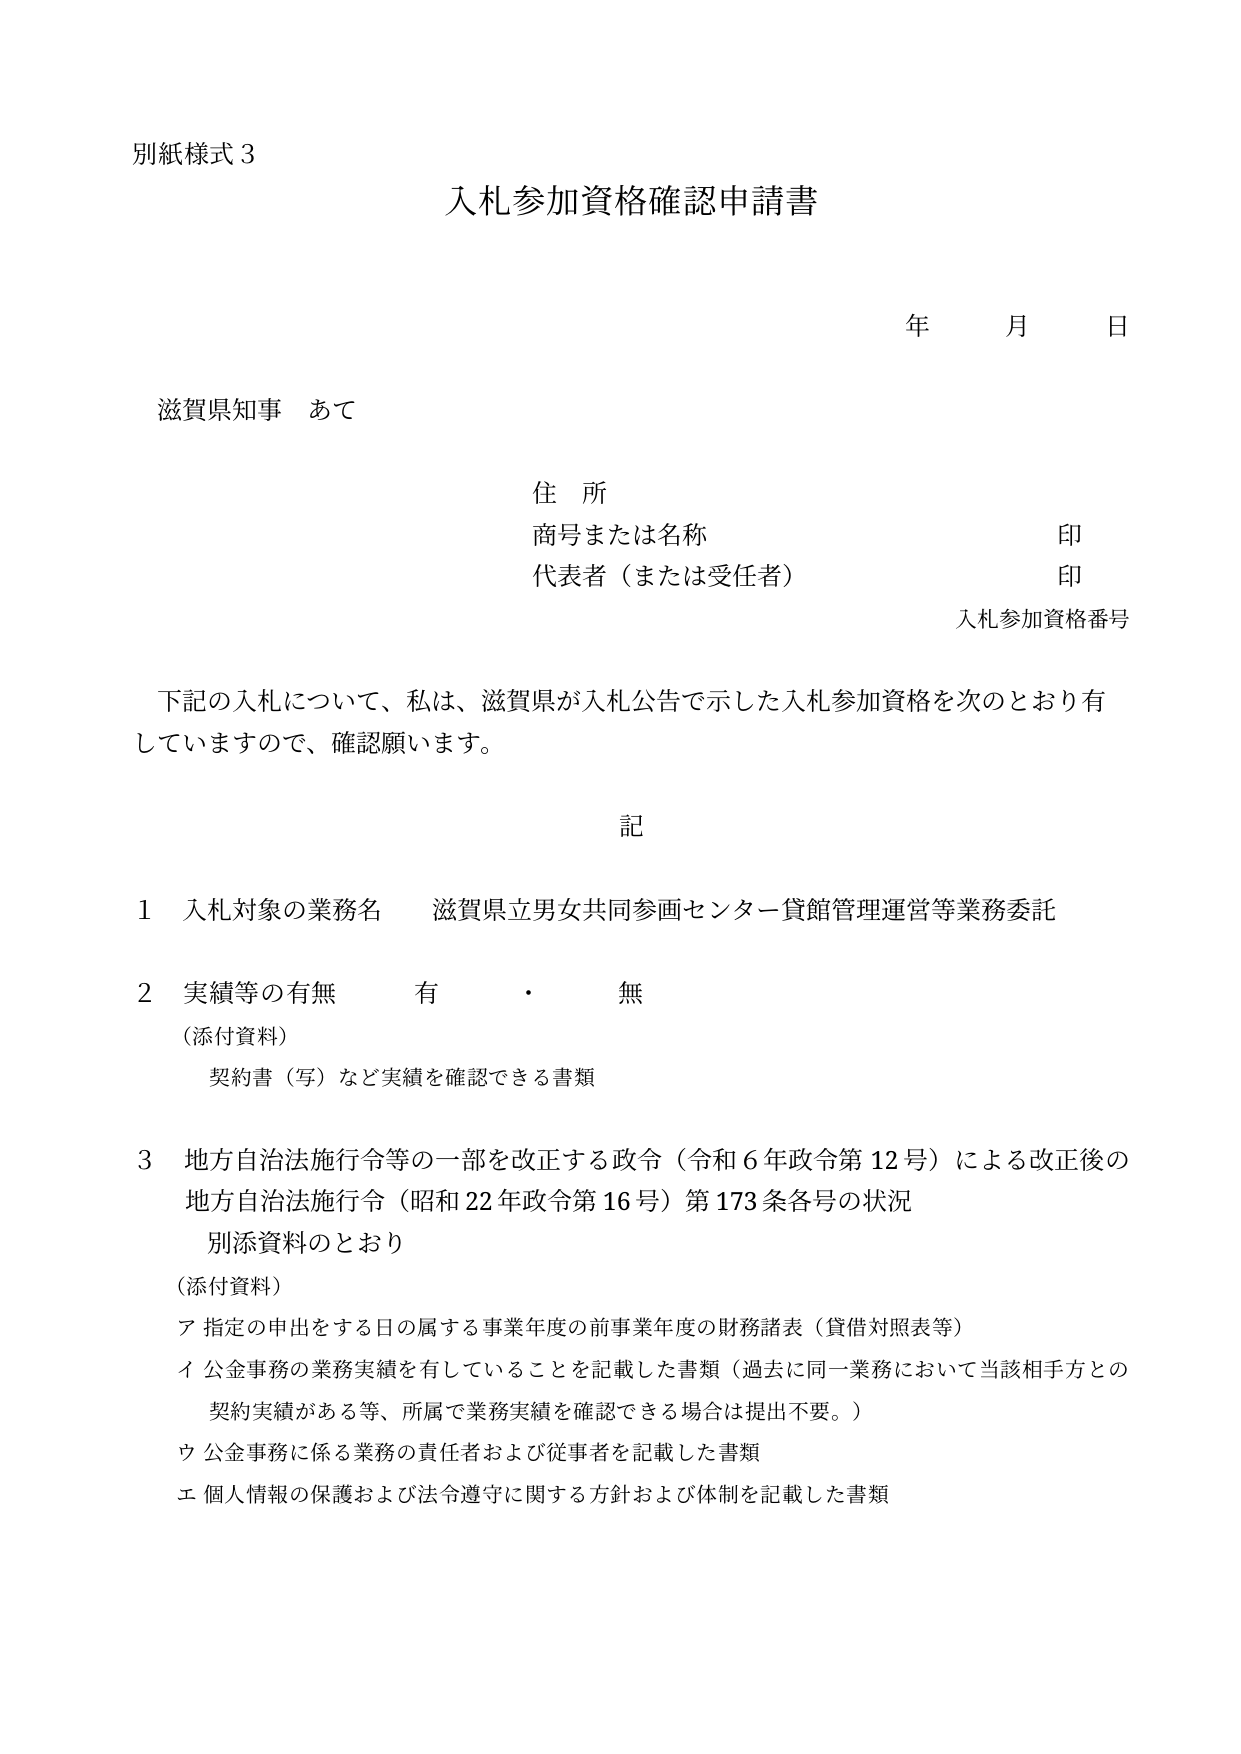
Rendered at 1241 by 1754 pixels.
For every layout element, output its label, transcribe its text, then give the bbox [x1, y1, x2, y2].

text 商号または名称 印 [132, 511, 1130, 552]
text 住 所 [132, 469, 1130, 511]
text 別添資料のとおり [132, 1219, 1130, 1261]
text ア 指定の申出をする日の属する事業年度の前事業年度の財務諸表（貸借対照表等） [176, 1302, 1130, 1344]
text ３ 地方自治法施行令等の一部を改正する政令（令和６年政令第12号）による改正後の地方自治法施行令（昭和22年政令第16号）第173条各号の状況 [132, 1136, 1130, 1219]
text ウ 公金事務に係る業務の責任者および従事者を記載した書類 [176, 1427, 1130, 1469]
text 入札参加資格確認申請書 [132, 174, 1130, 223]
text 別紙様式３ [132, 124, 1130, 174]
text 入札参加資格番号 [132, 594, 1130, 636]
text １ 入札対象の業務名 滋賀県立男女共同参画センター貸館管理運営等業務委託 [132, 886, 1130, 927]
text 下記の入札について、私は、滋賀県が入札公告で示した入札参加資格を次のとおり有していますので、確認願います。 [132, 677, 1130, 761]
text 代表者（または受任者） 印 [132, 552, 1130, 594]
text 年 月 日 [132, 302, 1130, 344]
text （添付資料） [132, 1261, 1130, 1302]
text イ 公金事務の業務実績を有していることを記載した書類（過去に同一業務において当該相手方との契約実績がある等、所属で業務実績を確認できる場合は提出不要。） [176, 1344, 1130, 1427]
text 記 [132, 802, 1130, 844]
text （添付資料） [132, 1011, 1130, 1052]
text 滋賀県知事 あて [132, 386, 1130, 427]
text 契約書（写）など実績を確認できる書類 [132, 1052, 1130, 1094]
text エ 個人情報の保護および法令遵守に関する方針および体制を記載した書類 [176, 1469, 1130, 1511]
text ２ 実績等の有無 有 ・ 無 [132, 969, 1130, 1011]
